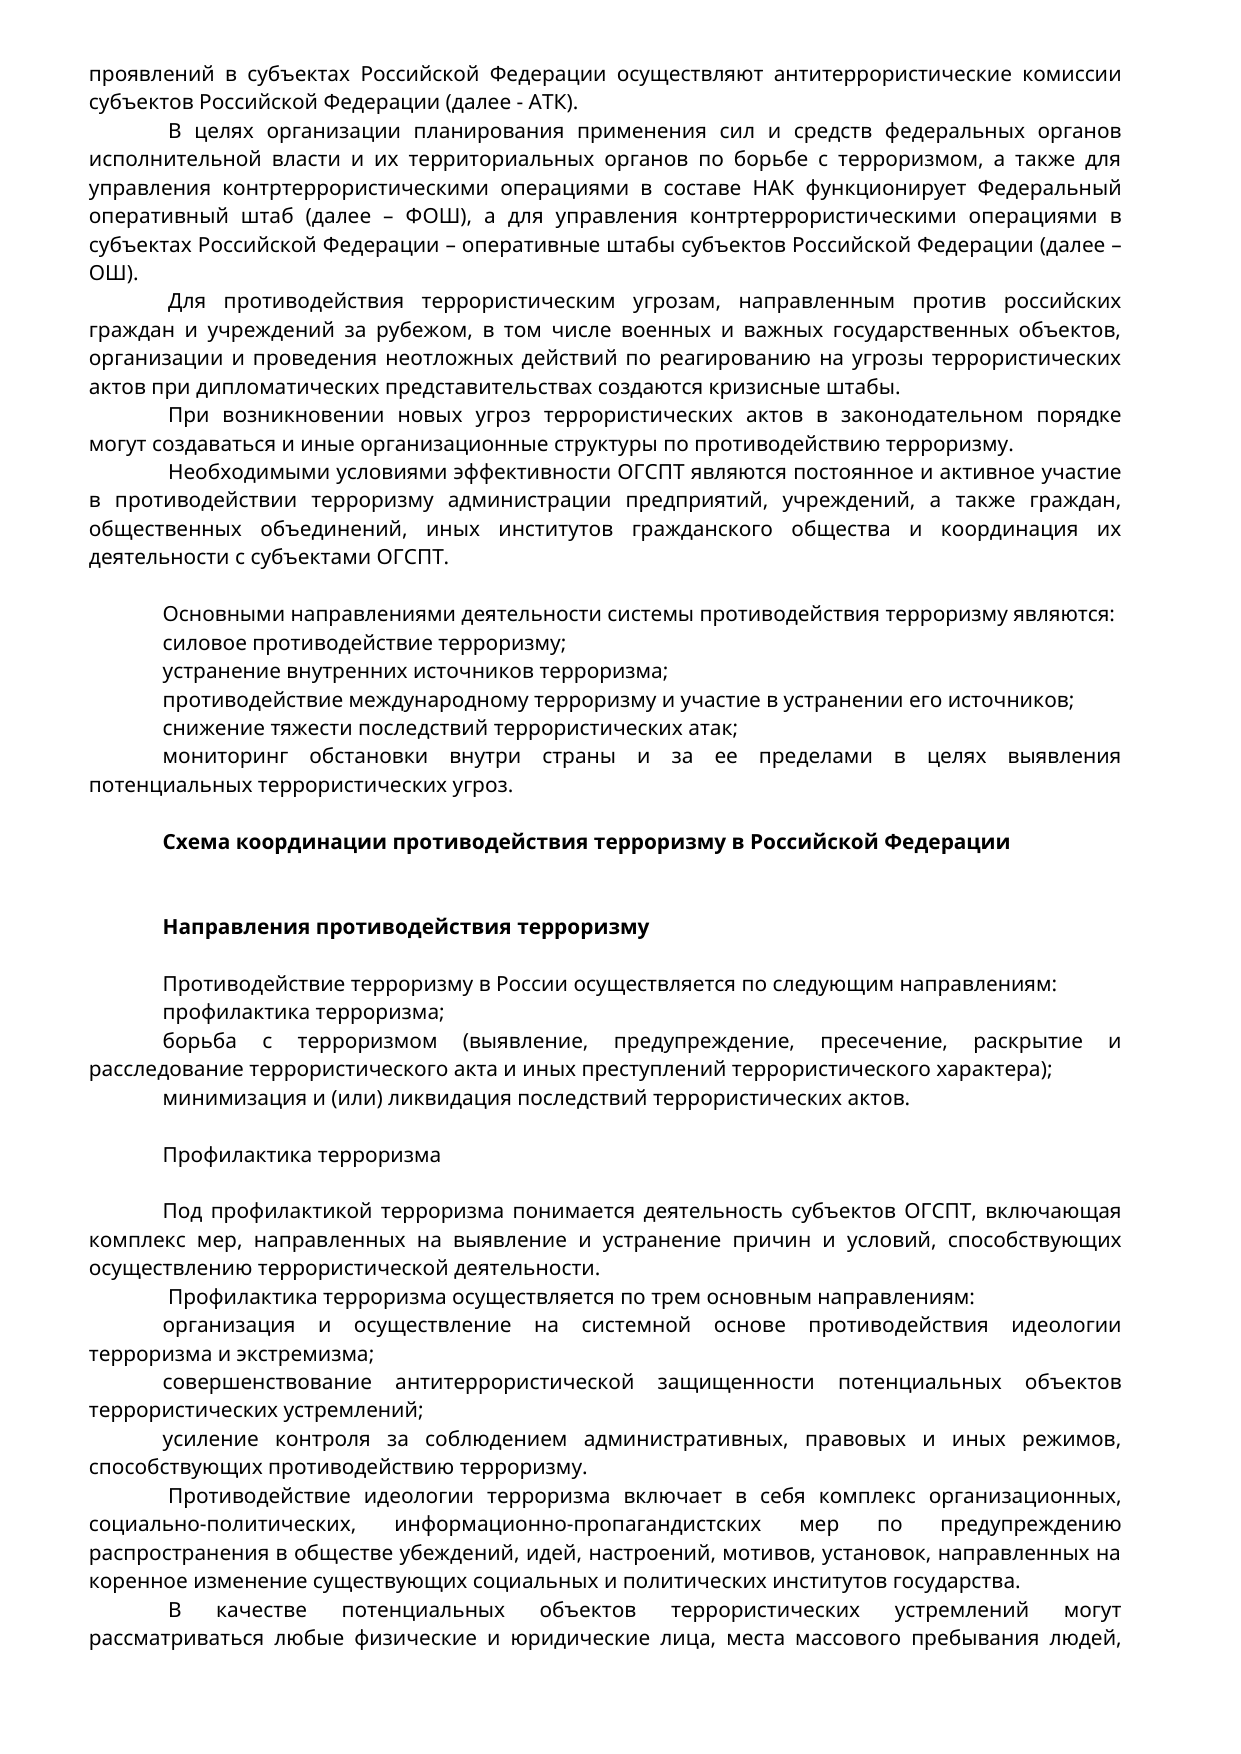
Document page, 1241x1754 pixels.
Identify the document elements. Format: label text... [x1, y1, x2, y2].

text силовое противодействие терроризму; [89, 628, 1122, 656]
text Противодействие терроризму в России осуществляется по следующим направлениям: [89, 969, 1122, 997]
text Необходимыми условиями эффективности ОГСПТ являются постоянное и активное участие в противодействии терроризму администрации предприятий, учреждений, а также граждан, общественных объединений, иных институтов гражданского общества и координация их деятельности с субъектами ОГСПТ. [89, 457, 1122, 571]
text мониторинг обстановки внутри страны и за ее пределами в целях выявления потенциальных террористических угроз. [89, 742, 1122, 798]
text совершенствование антитеррористической защищенности потенциальных объектов террористических устремлений; [89, 1367, 1122, 1424]
text Направления противодействия терроризму [89, 912, 1122, 941]
text устранение внутренних источников терроризма; [89, 656, 1122, 685]
text Противодействие идеологии терроризма включает в себя комплекс организационных, социально-политических, информационно-пропагандистских мер по предупреждению распространения в обществе убеждений, идей, настроений, мотивов, установок, направленных на коренное изменение существующих социальных и политических институтов государства. [89, 1481, 1122, 1595]
text организация и осуществление на системной основе противодействия идеологии терроризма и экстремизма; [89, 1310, 1122, 1367]
text Профилактика терроризма [89, 1140, 1122, 1168]
text Профилактика терроризма осуществляется по трем основным направлениям: [89, 1282, 1122, 1310]
text В целях организации планирования применения сил и средств федеральных органов исполнительной власти и их территориальных органов по борьбе с терроризмом, а также для управления контртеррористическими операциями в составе НАК функционирует Федеральный оперативный штаб (далее – ФОШ), а для управления контртеррористическими операциями в субъектах Российской Федерации – оперативные штабы субъектов Российской Федерации (далее – ОШ). [89, 116, 1122, 287]
text Под профилактикой терроризма понимается деятельность субъектов ОГСПТ, включающая комплекс мер, направленных на выявление и устранение причин и условий, способствующих осуществлению террористической деятельности. [89, 1197, 1122, 1282]
text снижение тяжести последствий террористических атак; [89, 713, 1122, 742]
text борьба с терроризмом (выявление, предупреждение, пресечение, раскрытие и расследование террористического акта и иных преступлений террористического характера); [89, 1026, 1122, 1083]
text минимизация и (или) ликвидация последствий террористических актов. [89, 1083, 1122, 1111]
text Схема координации противодействия терроризму в Российской Федерации [89, 827, 1122, 855]
text Для противодействия террористическим угрозам, направленным против российских граждан и учреждений за рубежом, в том числе военных и важных государственных объектов, организации и проведения неотложных действий по реагированию на угрозы террористических актов при дипломатических представительствах создаются кризисные штабы. [89, 287, 1122, 400]
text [89, 59, 1122, 116]
text усиление контроля за соблюдением административных, правовых и иных режимов, способствующих противодействию терроризму. [89, 1424, 1122, 1481]
text профилактика терроризма; [89, 997, 1122, 1026]
text Основными направлениями деятельности системы противодействия терроризму являются: [89, 599, 1122, 628]
text При возникновении новых угроз террористических актов в законодательном порядке могут создаваться и иные организационные структуры по противодействию терроризму. [89, 400, 1122, 457]
text противодействие международному терроризму и участие в устранении его источников; [89, 685, 1122, 713]
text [89, 1595, 1122, 1652]
